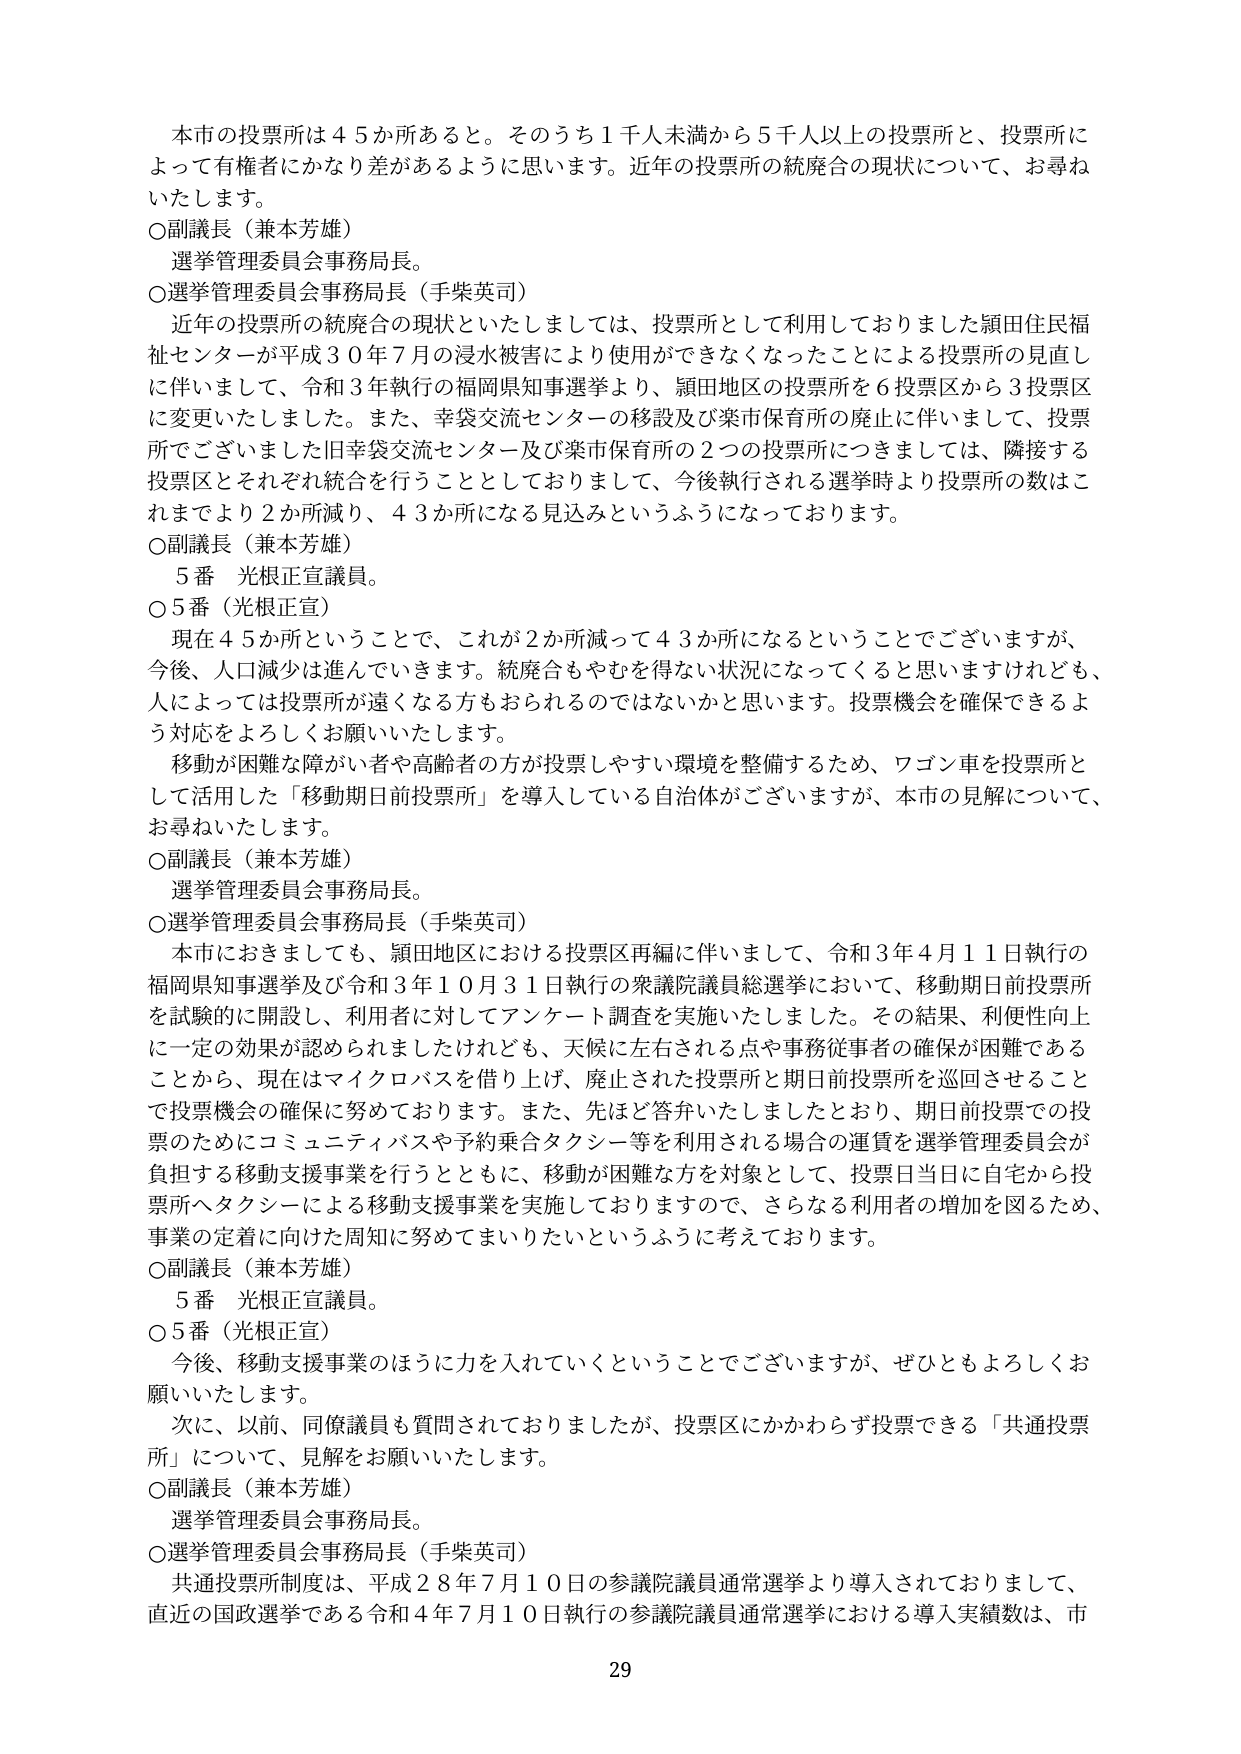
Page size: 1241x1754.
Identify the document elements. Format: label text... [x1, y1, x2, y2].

text ５番 光根正宣議員。 [148, 559, 1092, 590]
text 次に、以前、同僚議員も質問されておりましたが、投票区にかかわらず投票できる「共通投票所」について、見解をお願いいたします。 [148, 1409, 1092, 1472]
text ○副議長（兼本芳雄） [148, 842, 1092, 874]
text ○副議長（兼本芳雄） [148, 1472, 1092, 1503]
text 選挙管理委員会事務局長。 [148, 1503, 1092, 1535]
text 今後、移動支援事業のほうに力を入れていくということでございますが、ぜひともよろしくお願いいたします。 [148, 1346, 1092, 1409]
text 近年の投票所の統廃合の現状といたしましては、投票所として利用しておりました頴田住民福祉センターが平成３０年７月の浸水被害により使用ができなくなったことによる投票所の見直しに伴いまして、令和３年執行の福岡県知事選挙より、頴田地区の投票所を６投票区から３投票区に変更いたしました。また、幸袋交流センターの移設及び楽市保育所の廃止に伴いまして、投票所でございました旧幸袋交流センター及び楽市保育所の２つの投票所につきましては、隣接する投票区とそれぞれ統合を行うこととしておりまして、今後執行される選挙時より投票所の数はこれまでより２か所減り、４３か所になる見込みというふうになっております。 [148, 307, 1092, 527]
text 現在４５か所ということで、これが２か所減って４３か所になるということでございますが、今後、人口減少は進んでいきます。統廃合もやむを得ない状況になってくると思いますけれども、人によっては投票所が遠くなる方もおられるのではないかと思います。投票機会を確保できるよう対応をよろしくお願いいたします。 [148, 622, 1092, 748]
text 本市の投票所は４５か所あると。そのうち１千人未満から５千人以上の投票所と、投票所によって有権者にかなり差があるように思います。近年の投票所の統廃合の現状について、お尋ねいたします。 [148, 118, 1092, 212]
text ○副議長（兼本芳雄） [148, 527, 1092, 559]
text ○選挙管理委員会事務局長（手柴英司） [148, 905, 1092, 937]
text ○副議長（兼本芳雄） [148, 212, 1092, 244]
text 移動が困難な障がい者や高齢者の方が投票しやすい環境を整備するため、ワゴン車を投票所として活用した「移動期日前投票所」を導入している自治体がございますが、本市の見解について、お尋ねいたします。 [148, 748, 1092, 842]
text ○副議長（兼本芳雄） [148, 1251, 1092, 1283]
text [148, 1566, 1092, 1629]
text ○５番（光根正宣） [148, 590, 1092, 622]
text ○選挙管理委員会事務局長（手柴英司） [148, 1535, 1092, 1566]
text 本市におきましても、頴田地区における投票区再編に伴いまして、令和３年４月１１日執行の福岡県知事選挙及び令和３年１０月３１日執行の衆議院議員総選挙において、移動期日前投票所を試験的に開設し、利用者に対してアンケート調査を実施いたしました。その結果、利便性向上に一定の効果が認められましたけれども、天候に左右される点や事務従事者の確保が困難であることから、現在はマイクロバスを借り上げ、廃止された投票所と期日前投票所を巡回させることで投票機会の確保に努めております。また、先ほど答弁いたしましたとおり、期日前投票での投票のためにコミュニティバスや予約乗合タクシー等を利用される場合の運賃を選挙管理委員会が負担する移動支援事業を行うとともに、移動が困難な方を対象として、投票日当日に自宅から投票所へタクシーによる移動支援事業を実施しておりますので、さらなる利用者の増加を図るため、事業の定着に向けた周知に努めてまいりたいというふうに考えております。 [148, 937, 1092, 1251]
text ○選挙管理委員会事務局長（手柴英司） [148, 276, 1092, 307]
text ５番 光根正宣議員。 [148, 1283, 1092, 1314]
text 選挙管理委員会事務局長。 [148, 244, 1092, 276]
text 選挙管理委員会事務局長。 [148, 874, 1092, 905]
text ○５番（光根正宣） [148, 1314, 1092, 1346]
